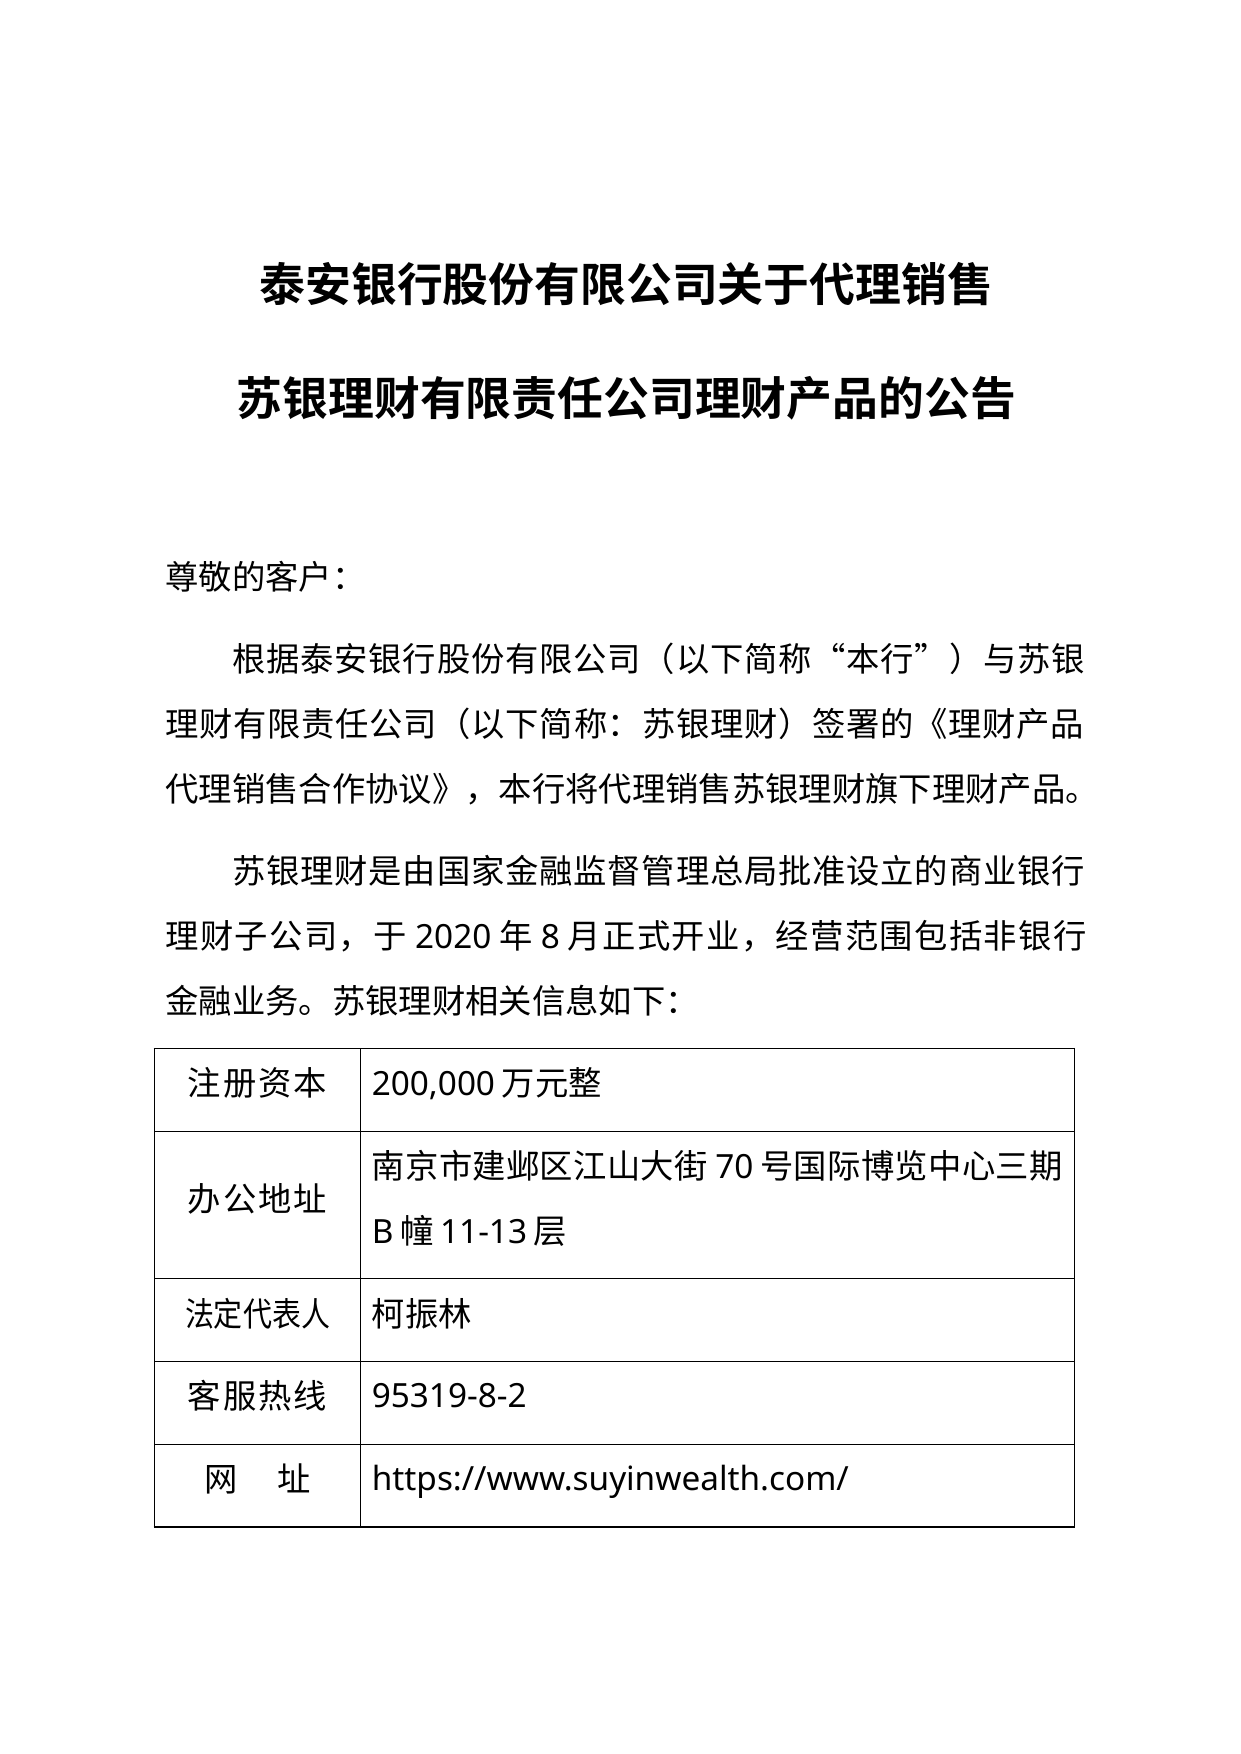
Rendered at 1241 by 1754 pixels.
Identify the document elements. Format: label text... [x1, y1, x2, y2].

table_cell 95319-8-2 [361, 1362, 1074, 1444]
table_cell 南京市建邺区江山大街70号国际博览中心三期B幢11-13层 [361, 1132, 1074, 1278]
table_cell https://www.suyinwealth.com/ [361, 1445, 1074, 1526]
table_header 注册资本 [155, 1049, 360, 1131]
table_header 200,000万元整 [361, 1049, 1074, 1131]
table_cell 法定代表人 [155, 1279, 360, 1361]
text 尊敬的客户： [165, 543, 1087, 608]
text 泰安银行股份有限公司关于代理销售 [165, 233, 1087, 330]
table_cell 办公地址 [155, 1132, 360, 1278]
text 根据泰安银行股份有限公司（以下简称“本行”）与苏银理财有限责任公司（以下简称：苏银理财）签署的《理财产品代理销售合作协议》，本行将代理销售苏银理财旗下理财产品。 [165, 624, 1087, 819]
table_cell 柯振林 [361, 1279, 1074, 1361]
table_cell 客服热线 [155, 1362, 360, 1444]
table_cell 网址 [155, 1445, 360, 1526]
text 苏银理财有限责任公司理财产品的公告 [165, 347, 1087, 444]
text 苏银理财是由国家金融监督管理总局批准设立的商业银行理财子公司，于2020年8月正式开业，经营范围包括非银行金融业务。苏银理财相关信息如下： [165, 836, 1087, 1031]
